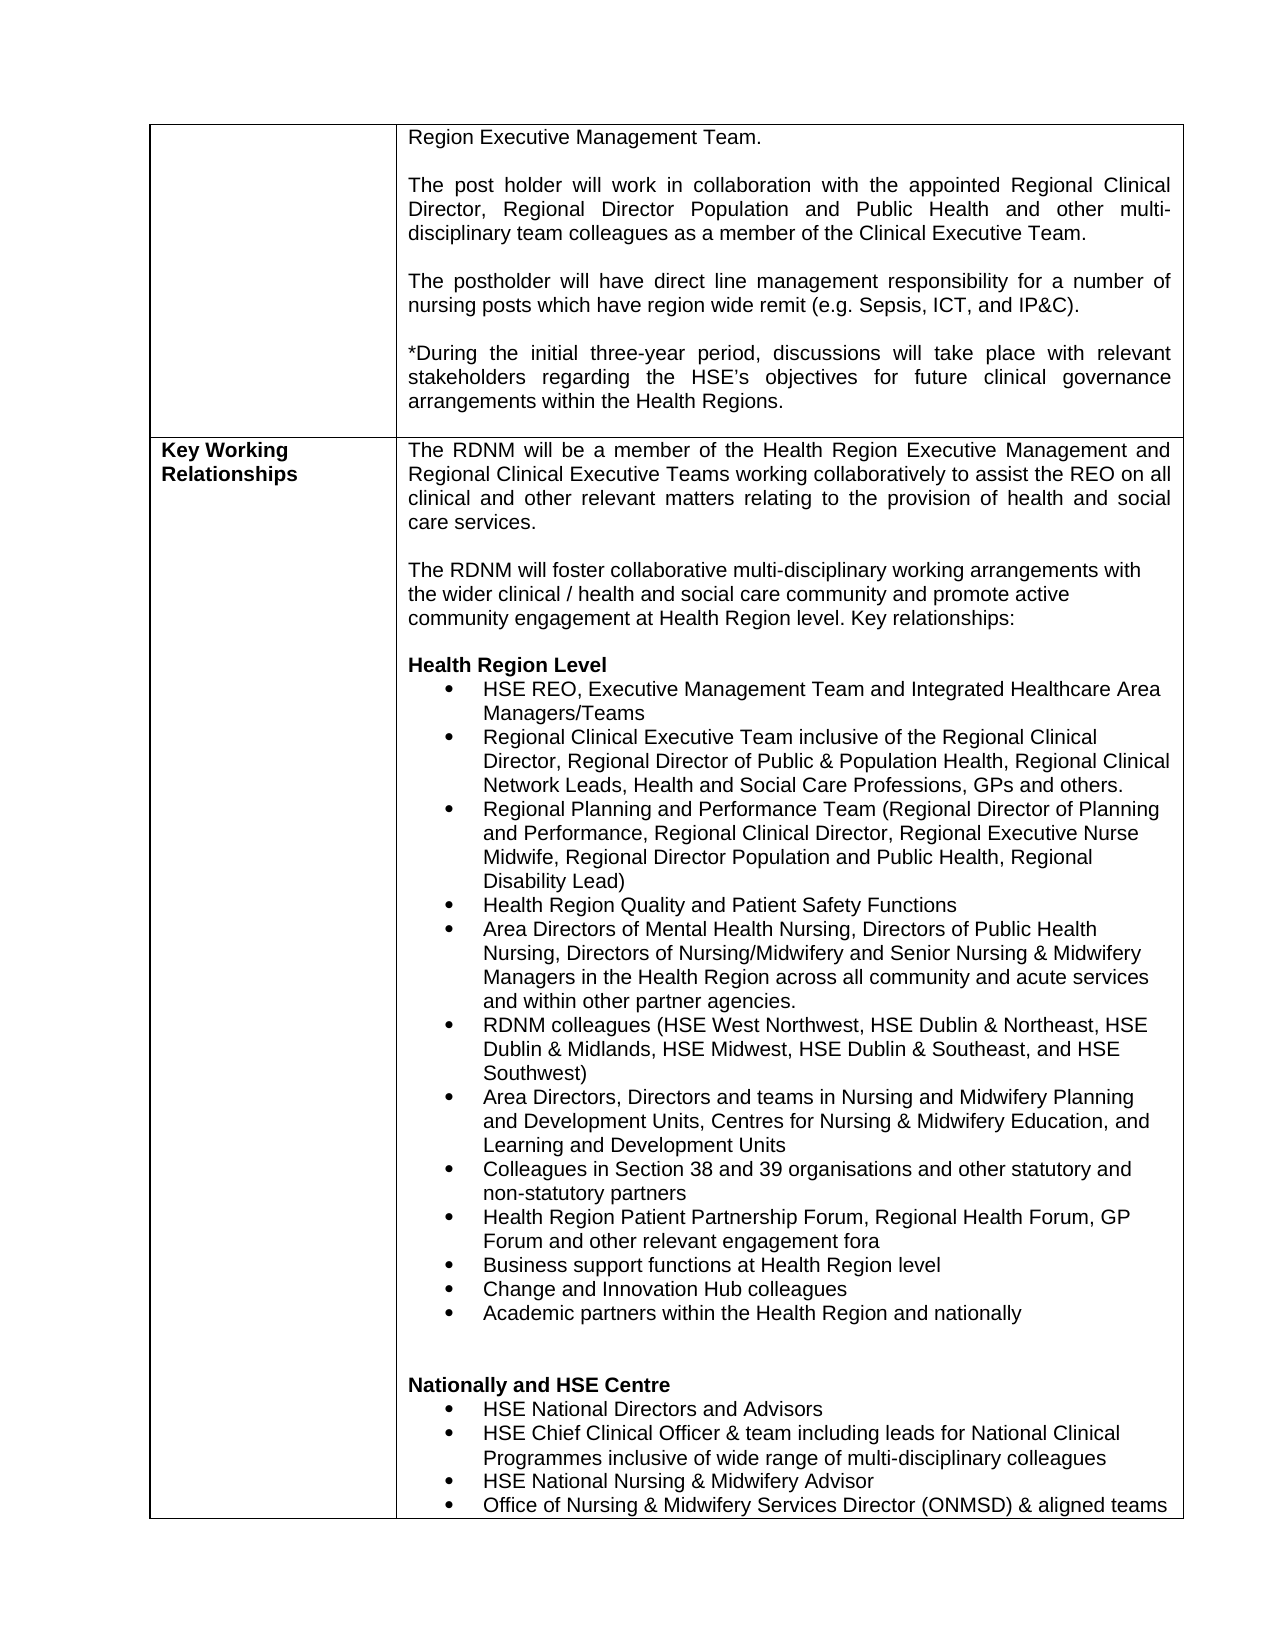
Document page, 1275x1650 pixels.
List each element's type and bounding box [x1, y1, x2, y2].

table_cell [151, 438, 396, 1517]
table_cell [397, 125, 1183, 437]
table_cell [151, 125, 396, 437]
table_cell [397, 438, 1183, 1517]
